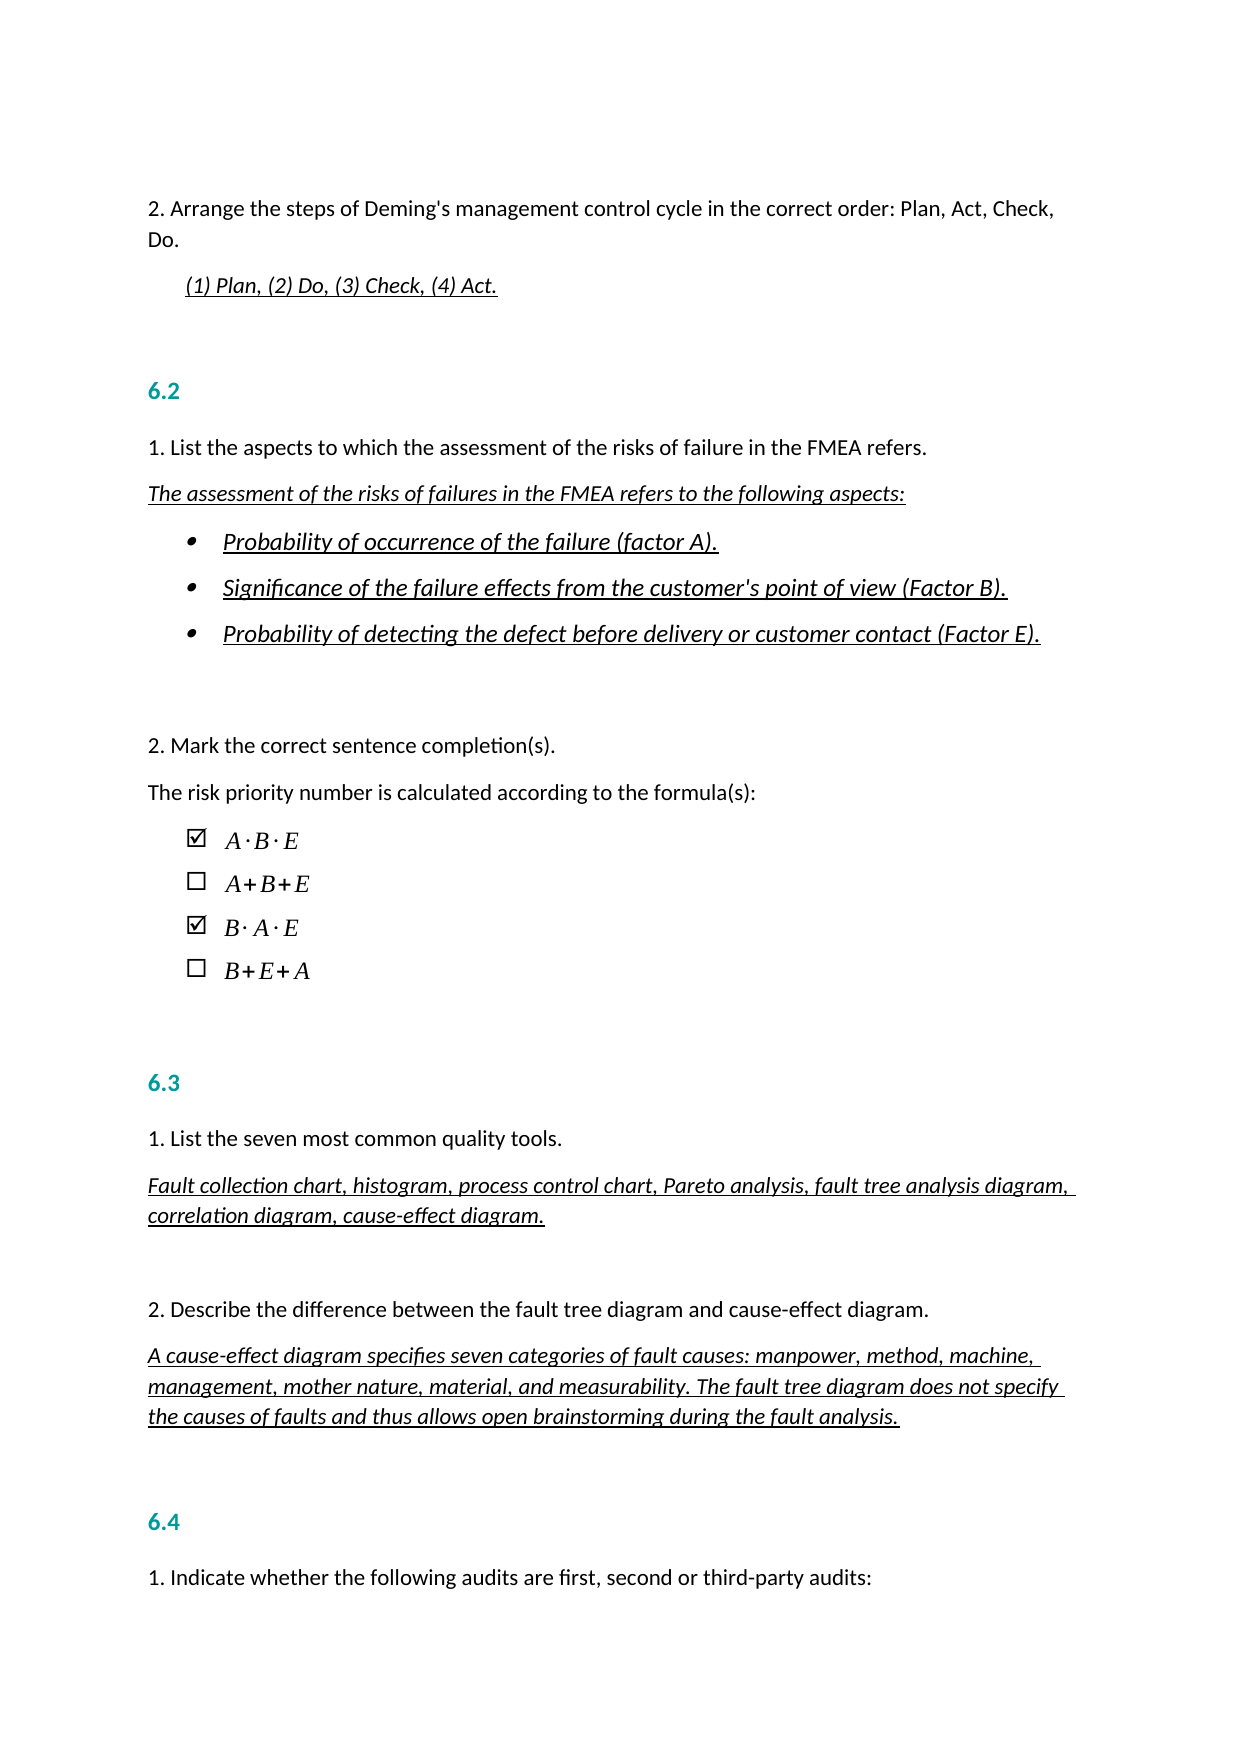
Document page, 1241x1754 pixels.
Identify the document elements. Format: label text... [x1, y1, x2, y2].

list Probability of detecting the defect before delivery or customer contact (Factor E). [185, 618, 1093, 648]
list Significance of the failure effects from the customer's point of view (Factor B). [185, 572, 1093, 603]
text 6.4 [148, 1506, 1093, 1537]
text 6.2 [148, 376, 1093, 406]
text 2. Mark the correct sentence completion(s). [148, 731, 1093, 759]
text (1) Plan, (2) Do, (3) Check, (4) Act. [148, 272, 1093, 299]
text The risk priority number is calculated according to the formula(s): [148, 778, 1093, 806]
text 1. List the seven most common quality tools. [148, 1124, 1093, 1152]
text The assessment of the risks of failures in the FMEA refers to the following aspects: [148, 479, 1093, 507]
text 2. Arrange the steps of Deming's management control cycle in the correct order: Plan, Act, Check, Do. [148, 194, 1093, 253]
text 1. List the aspects to which the assessment of the risks of failure in the FMEA refers. [148, 433, 1093, 461]
text A cause-effect diagram specifies seven categories of fault causes: manpower, method, machine, management, mother nature, material, and measurability. The fault tree diagram does not specify the causes of faults and thus allows open brainstorming during the fault analysis. [148, 1342, 1093, 1430]
text 1. Indicate whether the following audits are first, second or third-party audits: [148, 1563, 1093, 1591]
list Probability of occurrence of the failure (factor A). [185, 526, 1093, 557]
text 2. Describe the difference between the fault tree diagram and cause-effect diagram. [148, 1295, 1093, 1323]
text 6.3 [148, 1067, 1093, 1097]
text Fault collection chart, histogram, process control chart, Pareto analysis, fault tree analysis diagram, correlation diagram, cause-effect diagram. [148, 1171, 1093, 1229]
